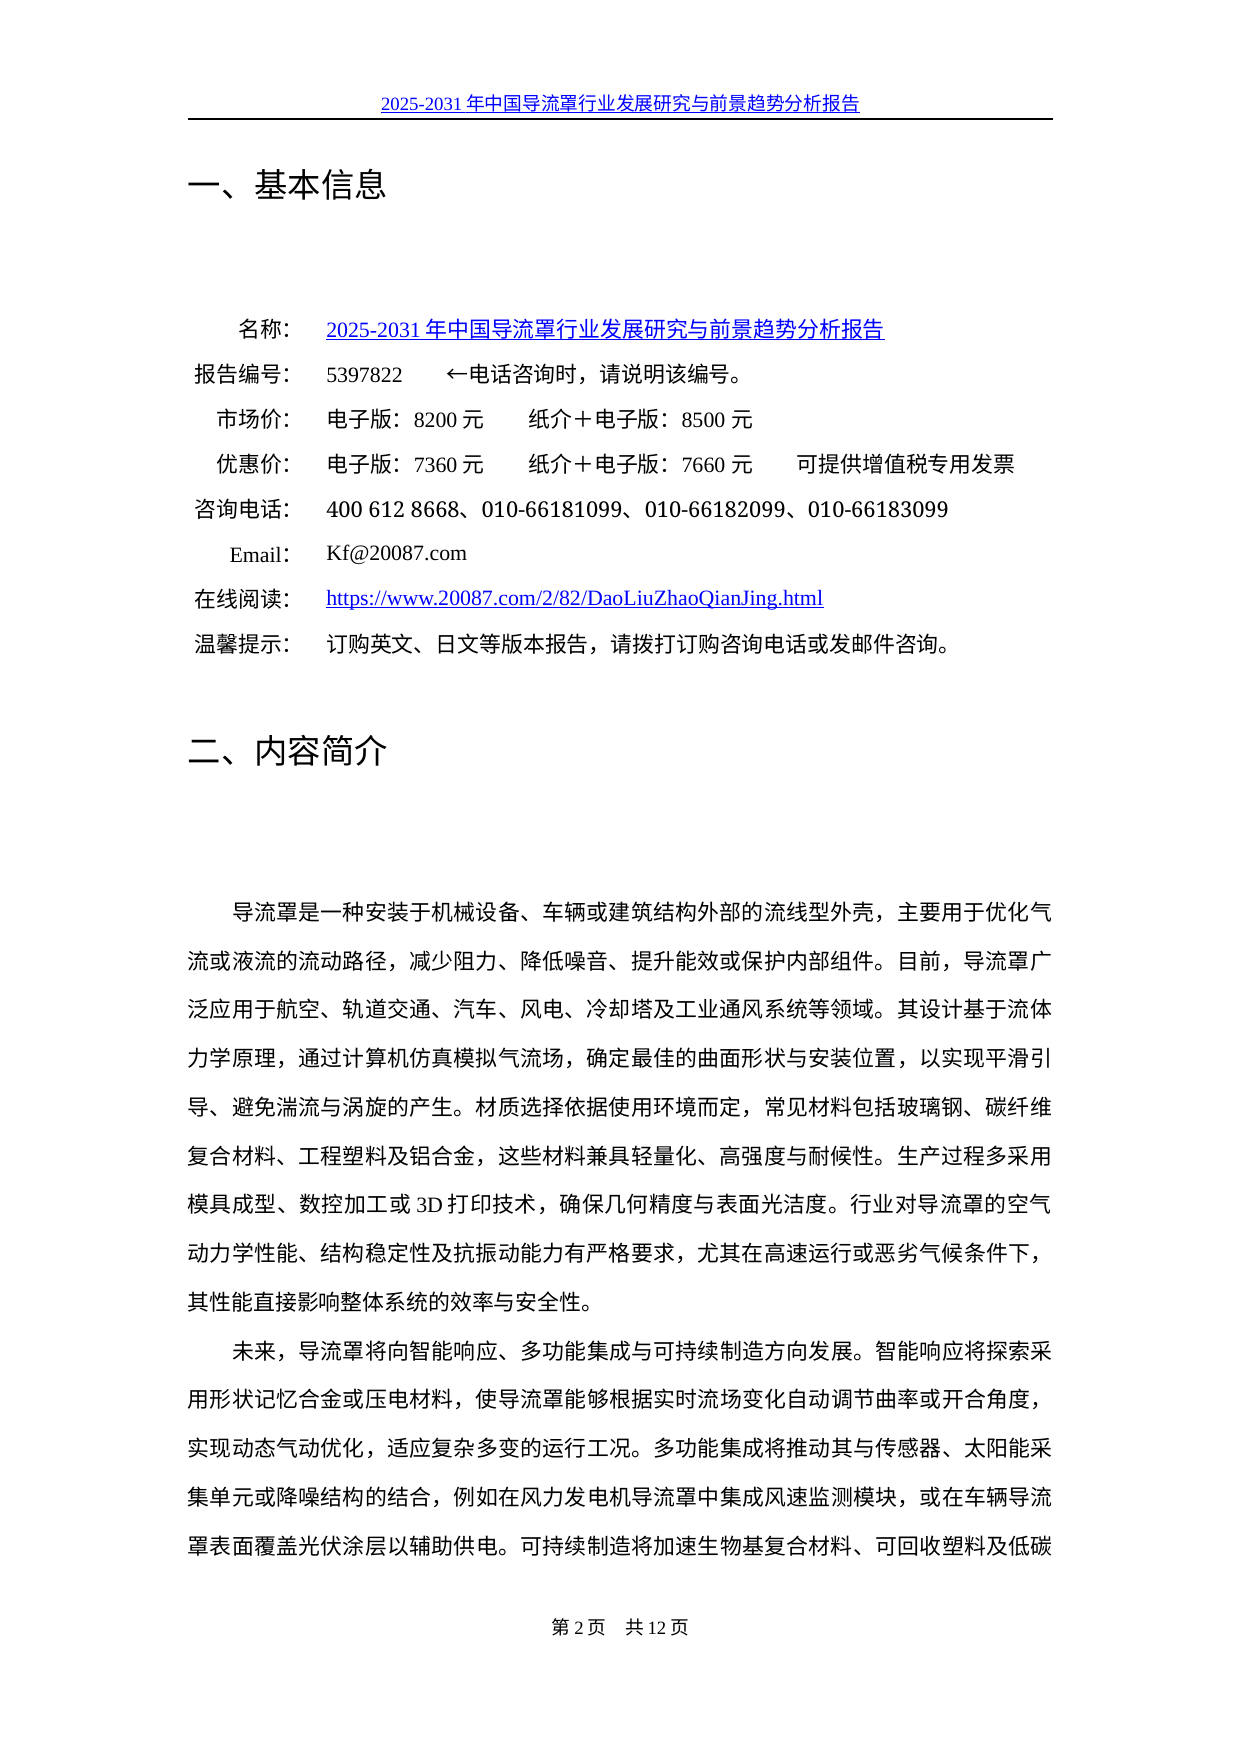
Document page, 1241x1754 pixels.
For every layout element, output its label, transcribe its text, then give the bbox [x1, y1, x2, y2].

table_cell 电子版：8200 元 纸介＋电子版：8500 元 [315, 402, 1073, 447]
table_cell 市场价： [167, 402, 315, 447]
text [187, 894, 1053, 1561]
table_cell 电子版：7360 元 纸介＋电子版：7660 元 可提供增值税专用发票 [315, 447, 1073, 492]
table_cell 订购英文、日文等版本报告，请拨打订购咨询电话或发邮件咨询。 [315, 627, 1073, 672]
table_cell 5397822 ←电话咨询时，请说明该编号。 [315, 357, 1073, 402]
table_cell [315, 582, 1073, 627]
table_cell 在线阅读： [167, 582, 315, 627]
table_header 名称： [167, 312, 315, 357]
table_cell Email： [167, 537, 315, 582]
table_cell 400 612 8668、010-66181099、010-66182099、010-66183099 [315, 492, 1073, 537]
table_cell 报告编号： [167, 357, 315, 402]
title 二、内容简介 [187, 717, 1053, 782]
table_cell 咨询电话： [167, 492, 315, 537]
table_cell Kf@20087.com [315, 537, 1073, 582]
table_cell 优惠价： [167, 447, 315, 492]
table_header 2025-2031年中国导流罩行业发展研究与前景趋势分析报告 [315, 312, 1073, 357]
title 一、基本信息 [187, 150, 1053, 215]
table_cell 温馨提示： [167, 627, 315, 672]
